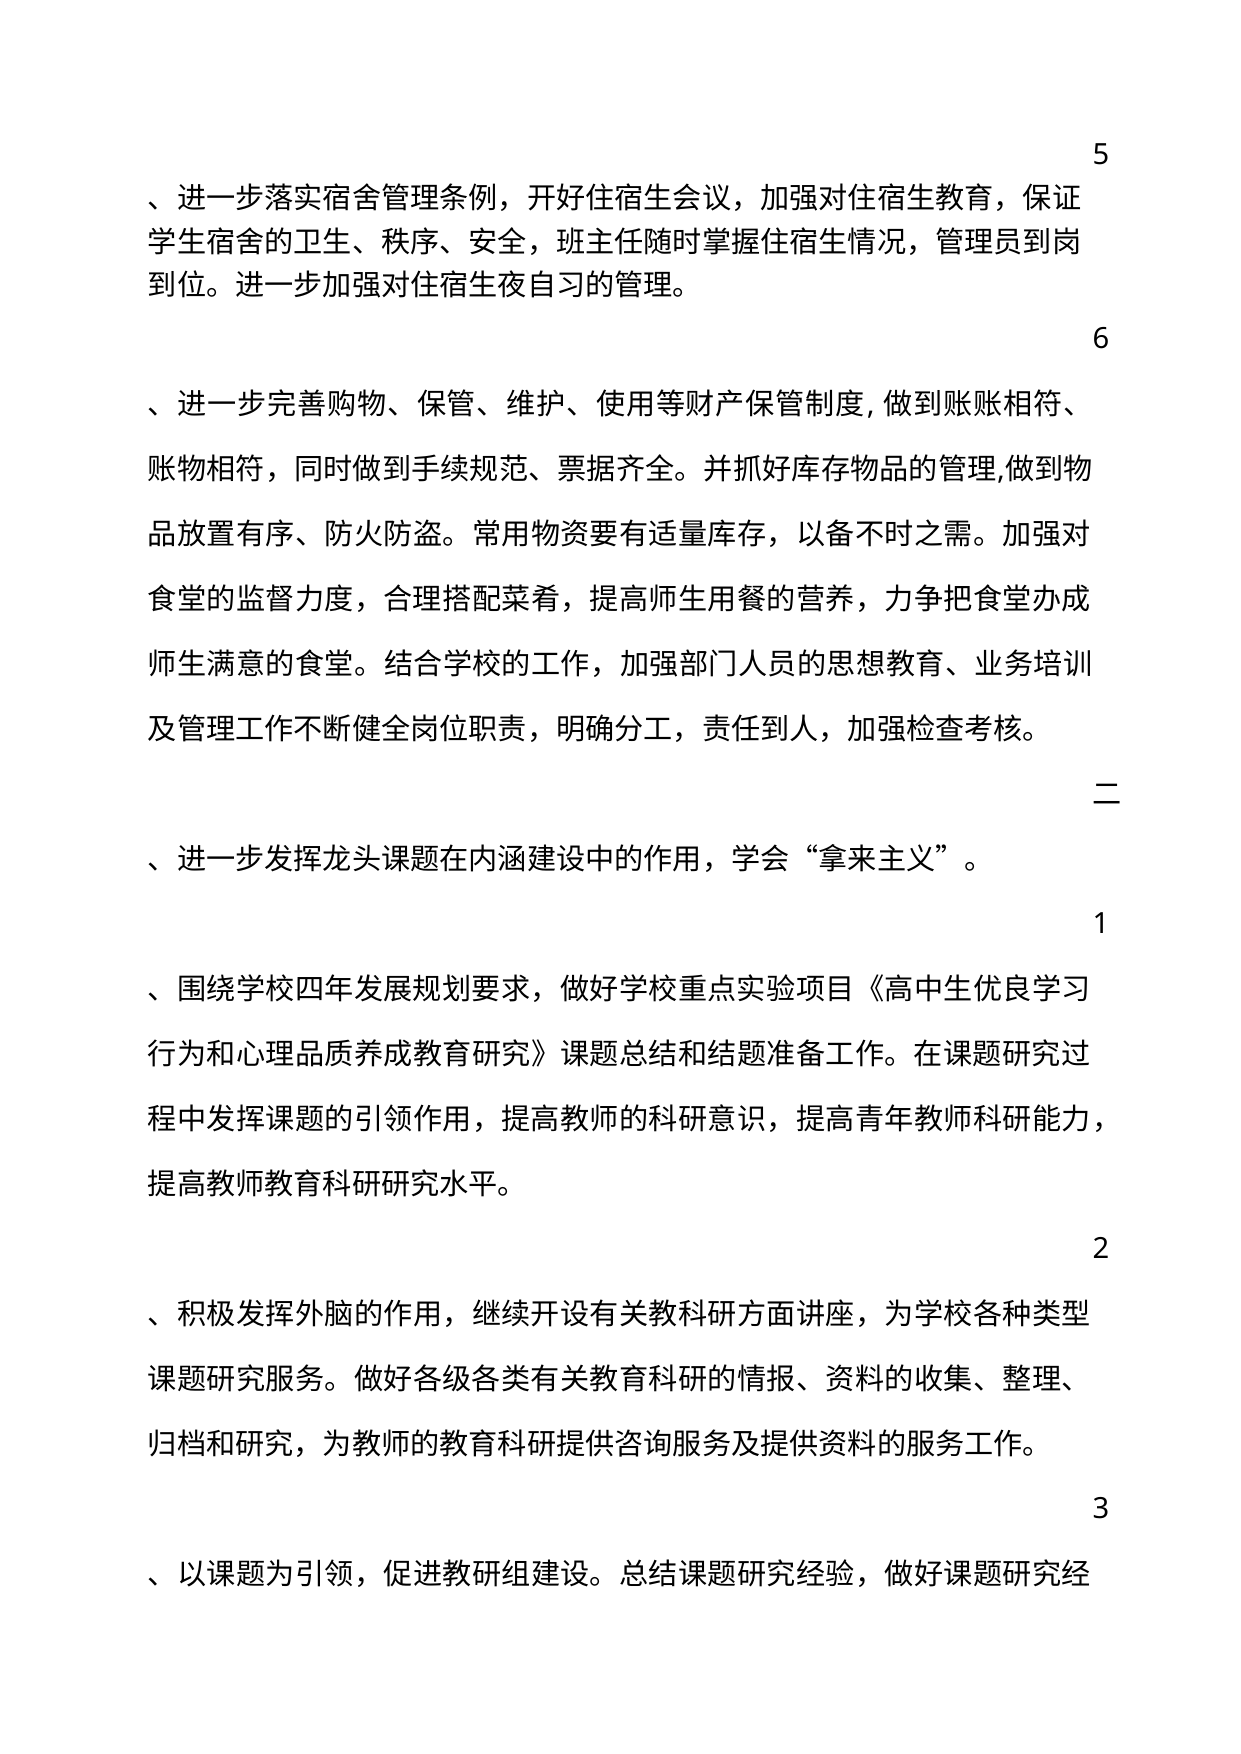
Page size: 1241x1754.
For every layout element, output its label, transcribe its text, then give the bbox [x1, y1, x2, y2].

text 2、积极发挥外脑的作用，继续开设有关教科研方面讲座，为学校各种类型课题研究服务。做好各级各类有关教育科研的情报、资料的收集、整理、归档和研究，为教师的教育科研提供咨询服务及提供资料的服务工作。 [148, 1214, 1092, 1474]
text 1、围绕学校四年发展规划要求，做好学校重点实验项目《高中生优良学习行为和心理品质养成教育研究》课题总结和结题准备工作。在课题研究过程中发挥课题的引领作用，提高教师的科研意识，提高青年教师科研能力，提高教师教育科研研究水平。 [148, 889, 1092, 1214]
text 6、进一步完善购物、保管、维护、使用等财产保管制度, 做到账账相符、账物相符，同时做到手续规范、票据齐全。并抓好库存物品的管理,做到物品放置有序、防火防盗。常用物资要有适量库存，以备不时之需。加强对食堂的监督力度，合理搭配菜肴，提高师生用餐的营养，力争把食堂办成师生满意的食堂。结合学校的工作，加强部门人员的思想教育、业务培训及管理工作不断健全岗位职责，明确分工，责任到人，加强检查考核。 [148, 304, 1092, 759]
list 二、进一步发挥龙头课题在内涵建设中的作用，学会“拿来主义”。 [148, 759, 1092, 889]
text 5、进一步落实宿舍管理条例，开好住宿生会议，加强对住宿生教育，保证学生宿舍的卫生、秩序、安全，班主任随时掌握住宿生情况，管理员到岗到位。进一步加强对住宿生夜自习的管理。 [148, 129, 1092, 304]
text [148, 1474, 1092, 1604]
